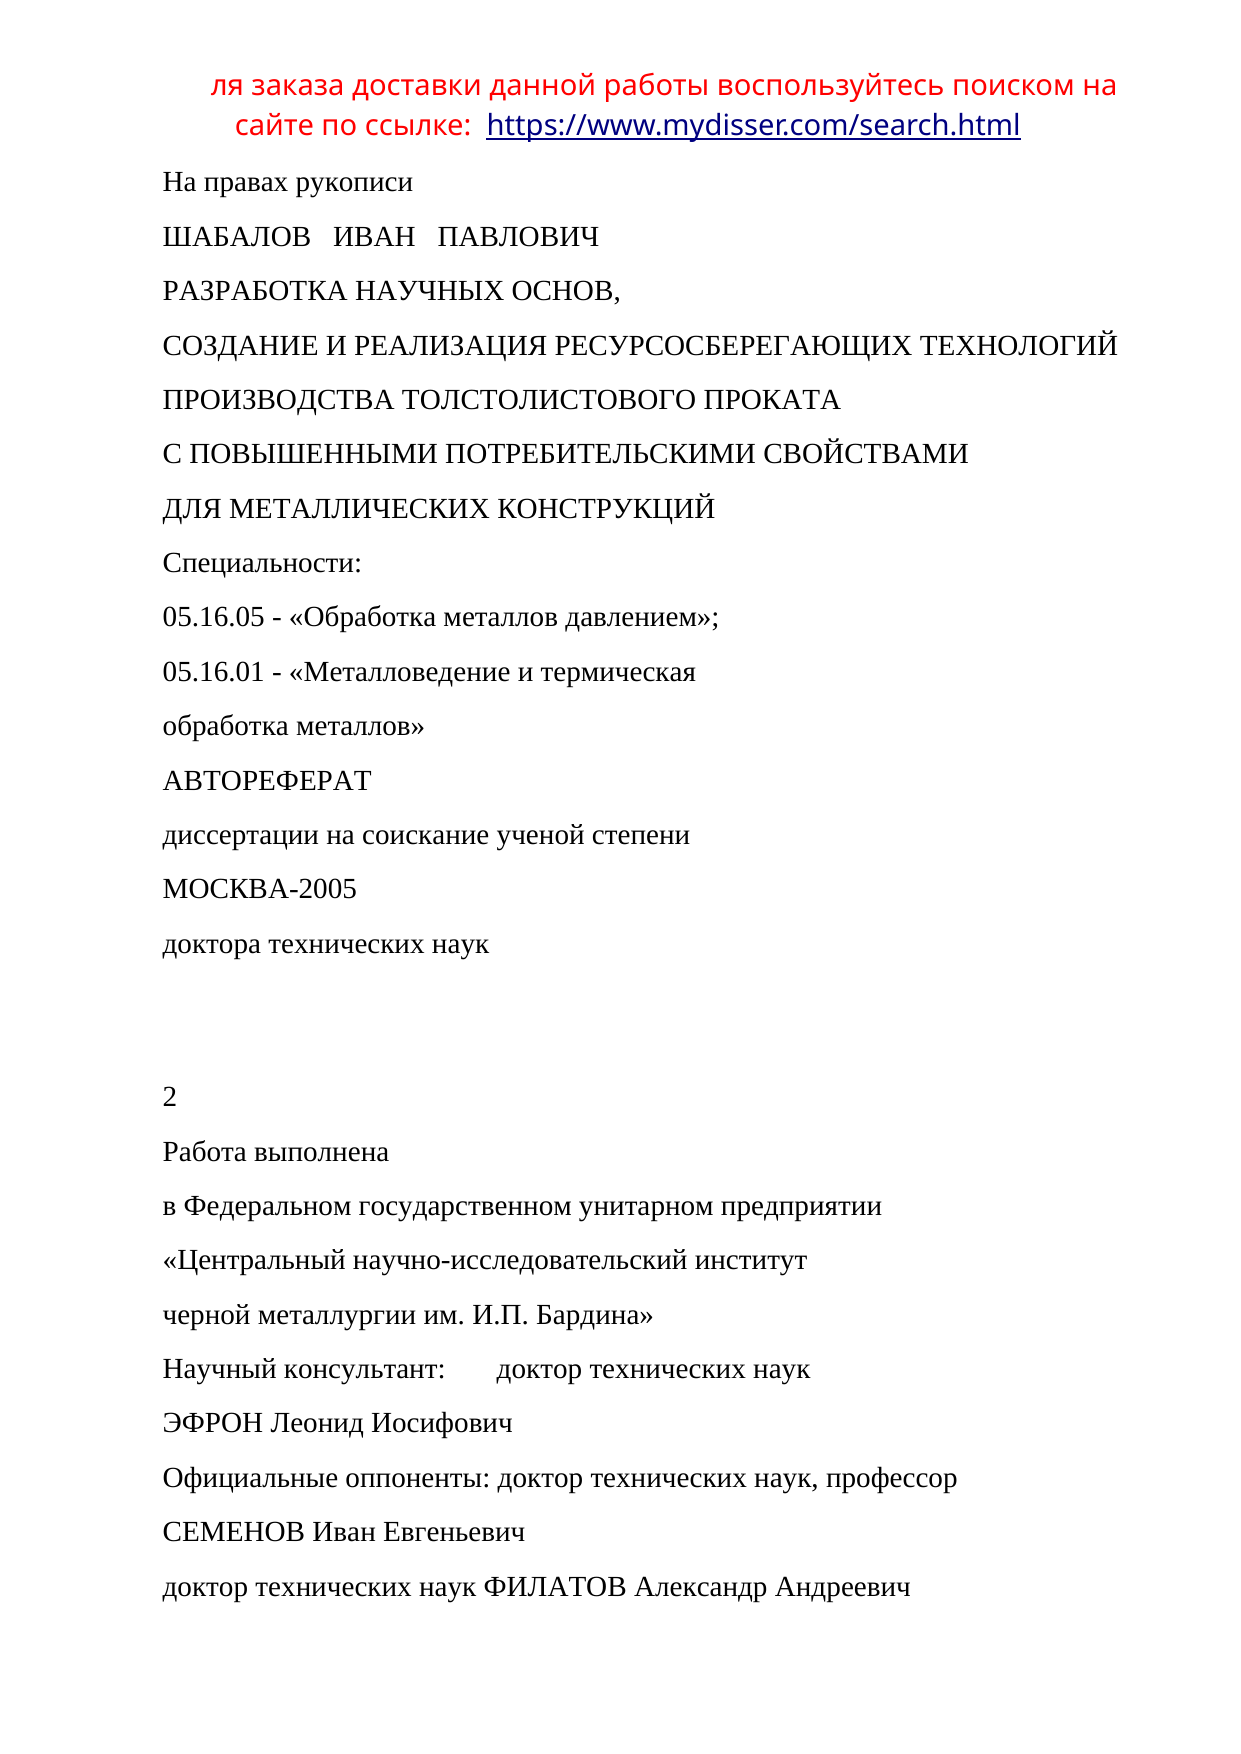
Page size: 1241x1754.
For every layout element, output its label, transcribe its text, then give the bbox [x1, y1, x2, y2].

text «Центральный научно-исследовательский институт [103, 1242, 1152, 1276]
text ДЛЯ МЕТАЛЛИЧЕСКИХ КОНСТРУКЦИЙ [103, 491, 1152, 524]
text ЭФРОН Леонид Иосифович [103, 1406, 1152, 1439]
text АВТОРЕФЕРАТ [103, 763, 1152, 796]
text ПРОИЗВОДСТВА ТОЛСТОЛИСТОВОГО ПРОКАТА [103, 382, 1152, 416]
text СЕМЕНОВ Иван Евгеньевич [103, 1514, 1152, 1548]
text РАЗРАБОТКА НАУЧНЫХ ОСНОВ, [103, 273, 1152, 307]
text Работа выполнена [103, 1134, 1152, 1167]
text доктора технических наук [103, 926, 1152, 959]
text черной металлургии им. И.П. Бардина» [103, 1297, 1152, 1330]
text С ПОВЫШЕННЫМИ ПОТРЕБИТЕЛЬСКИМИ СВОЙСТВАМИ [103, 436, 1152, 470]
text Специальности: [103, 545, 1152, 579]
text обработка металлов» [103, 708, 1152, 742]
text На правах рукописи [103, 164, 1152, 198]
text 05.16.05 - «Обработка металлов давлением»; [103, 599, 1152, 633]
text Научный консультант: доктор технических наук [103, 1351, 1152, 1385]
text доктор технических наук ФИЛАТОВ Александр Андреевич [103, 1569, 1152, 1602]
text в Федеральном государственном унитарном предприятии [103, 1188, 1152, 1222]
text 05.16.01 - «Металловедение и термическая [103, 654, 1152, 687]
text СОЗДАНИЕ И РЕАЛИЗАЦИЯ РЕСУРСОСБЕРЕГАЮЩИХ ТЕХНОЛОГИЙ [103, 328, 1152, 361]
text МОСКВА-2005 [103, 871, 1152, 905]
text Официальные оппоненты: доктор технических наук, профессор [103, 1460, 1152, 1493]
text ШАБАЛОВ ИВАН ПАВЛОВИЧ [103, 219, 1152, 252]
text 2 [103, 1079, 1152, 1113]
text диссертации на соискание ученой степени [103, 817, 1152, 851]
